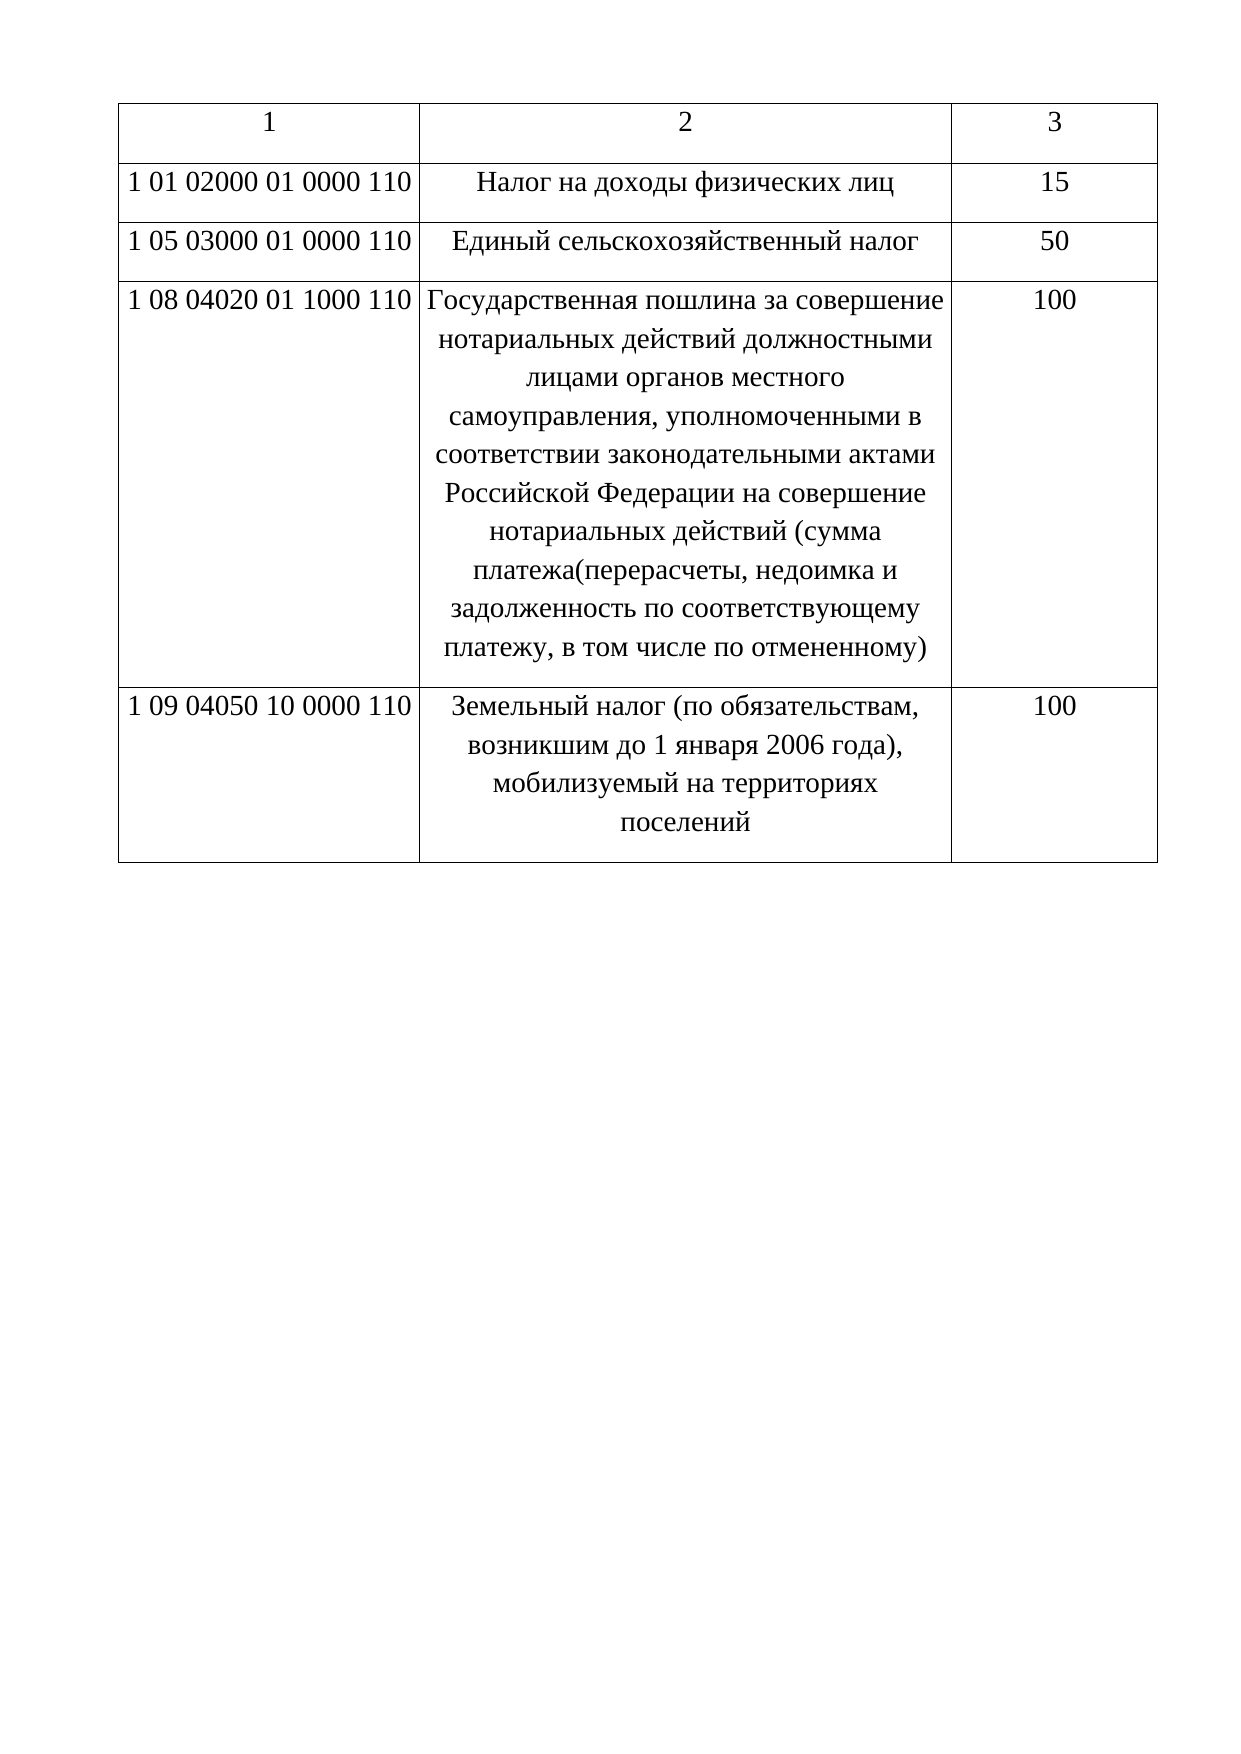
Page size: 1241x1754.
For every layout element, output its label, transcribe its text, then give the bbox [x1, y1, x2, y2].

table_cell Государственная пошлина за совершение нотариальных действий должностными лицами органов местного самоуправления, уполномоченными в соответствии законодательными актами Российской Федерации на совершение нотариальных действий (сумма платежа(перерасчеты, недоимка и задолженность по соответствующему платежу, в том числе по отмененному) [420, 282, 951, 687]
table_cell 1 05 03000 01 0000 110 [119, 223, 419, 281]
table_cell 15 [952, 164, 1157, 222]
table_header 3 [952, 104, 1157, 163]
table_cell 1 08 04020 01 1000 110 [119, 282, 419, 687]
table_cell 1 01 02000 01 0000 110 [119, 164, 419, 222]
table_cell Земельный налог (по обязательствам, возникшим до 1 января 2006 года), мобилизуемый на территориях поселений [420, 688, 951, 862]
table_cell 100 [952, 688, 1157, 862]
table_cell Единый сельскохозяйственный налог [420, 223, 951, 281]
table_cell 1 09 04050 10 0000 110 [119, 688, 419, 862]
table_header 2 [420, 104, 951, 163]
table_header 1 [119, 104, 419, 163]
table_cell 100 [952, 282, 1157, 687]
table_cell 50 [952, 223, 1157, 281]
table_cell Налог на доходы физических лиц [420, 164, 951, 222]
